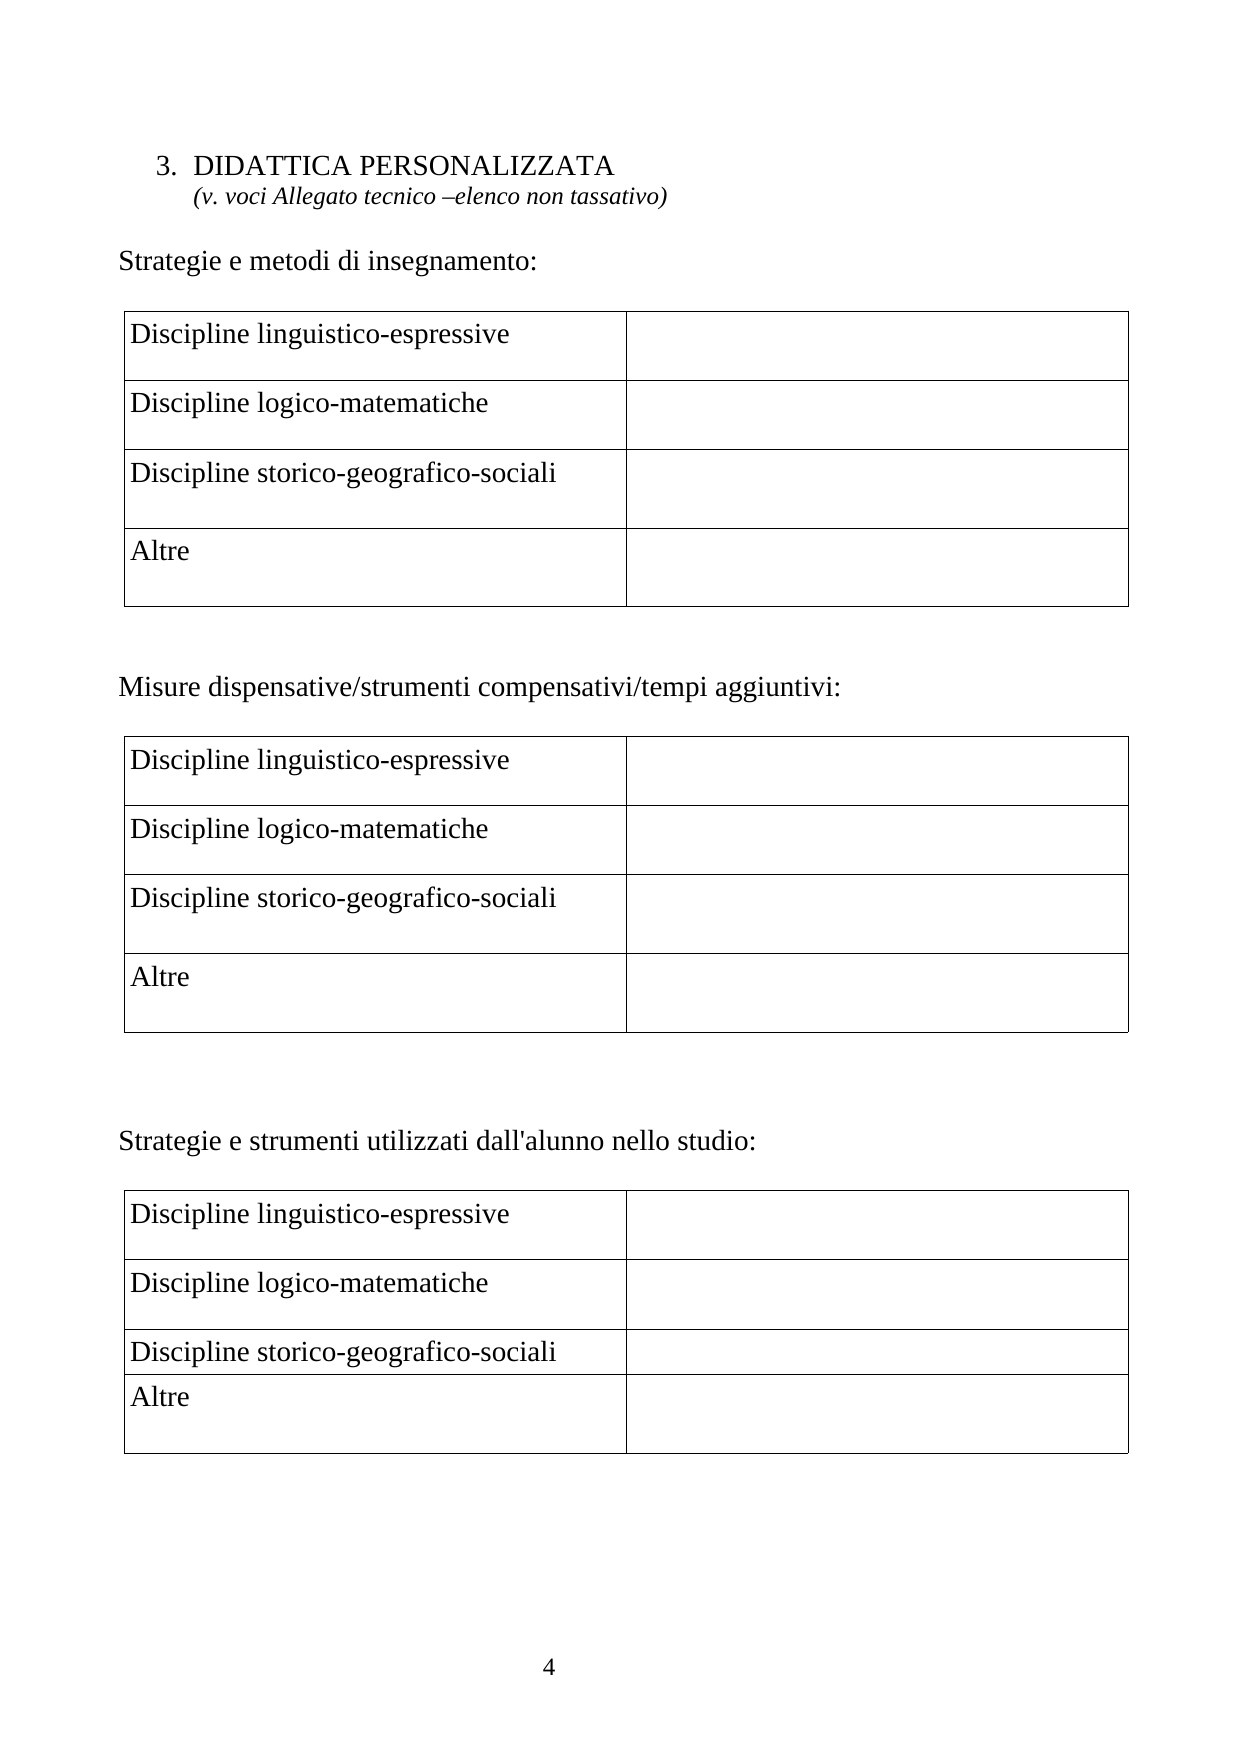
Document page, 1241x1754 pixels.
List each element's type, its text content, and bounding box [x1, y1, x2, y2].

table_cell Discipline logico-matematiche [125, 381, 626, 449]
table_cell Discipline logico-matematiche [125, 806, 626, 874]
text Strategie e metodi di insegnamento: [118, 243, 1122, 277]
table_header [627, 737, 1128, 805]
text (v. voci Allegato tecnico –elenco non tassativo) [193, 181, 1122, 210]
table_cell [627, 381, 1128, 449]
table_header Discipline linguistico-espressive [125, 1191, 626, 1259]
table_cell Discipline storico-geografico-sociali [125, 1330, 626, 1374]
table_cell [627, 1375, 1128, 1452]
table_header Discipline linguistico-espressive [125, 737, 626, 805]
table_cell [627, 954, 1128, 1032]
table_cell [627, 450, 1128, 528]
table_cell Altre [125, 529, 626, 606]
table_cell [627, 875, 1128, 953]
table_cell Discipline logico-matematiche [125, 1260, 626, 1328]
table_cell Altre [125, 1375, 626, 1452]
table_cell [627, 529, 1128, 606]
table_header Discipline linguistico-espressive [125, 312, 626, 380]
text Misure dispensative/strumenti compensativi/tempi aggiuntivi: [118, 669, 1122, 702]
table_cell [627, 806, 1128, 874]
table_header [627, 1191, 1128, 1259]
text Strategie e strumenti utilizzati dall'alunno nello studio: [118, 1123, 1122, 1157]
table_header [627, 312, 1128, 380]
table_cell [627, 1260, 1128, 1328]
table_cell [627, 1330, 1128, 1374]
list DIDATTICA PERSONALIZZATA [156, 148, 1122, 181]
table_cell Altre [125, 954, 626, 1032]
table_cell Discipline storico-geografico-sociali [125, 875, 626, 953]
table_cell Discipline storico-geografico-sociali [125, 450, 626, 528]
